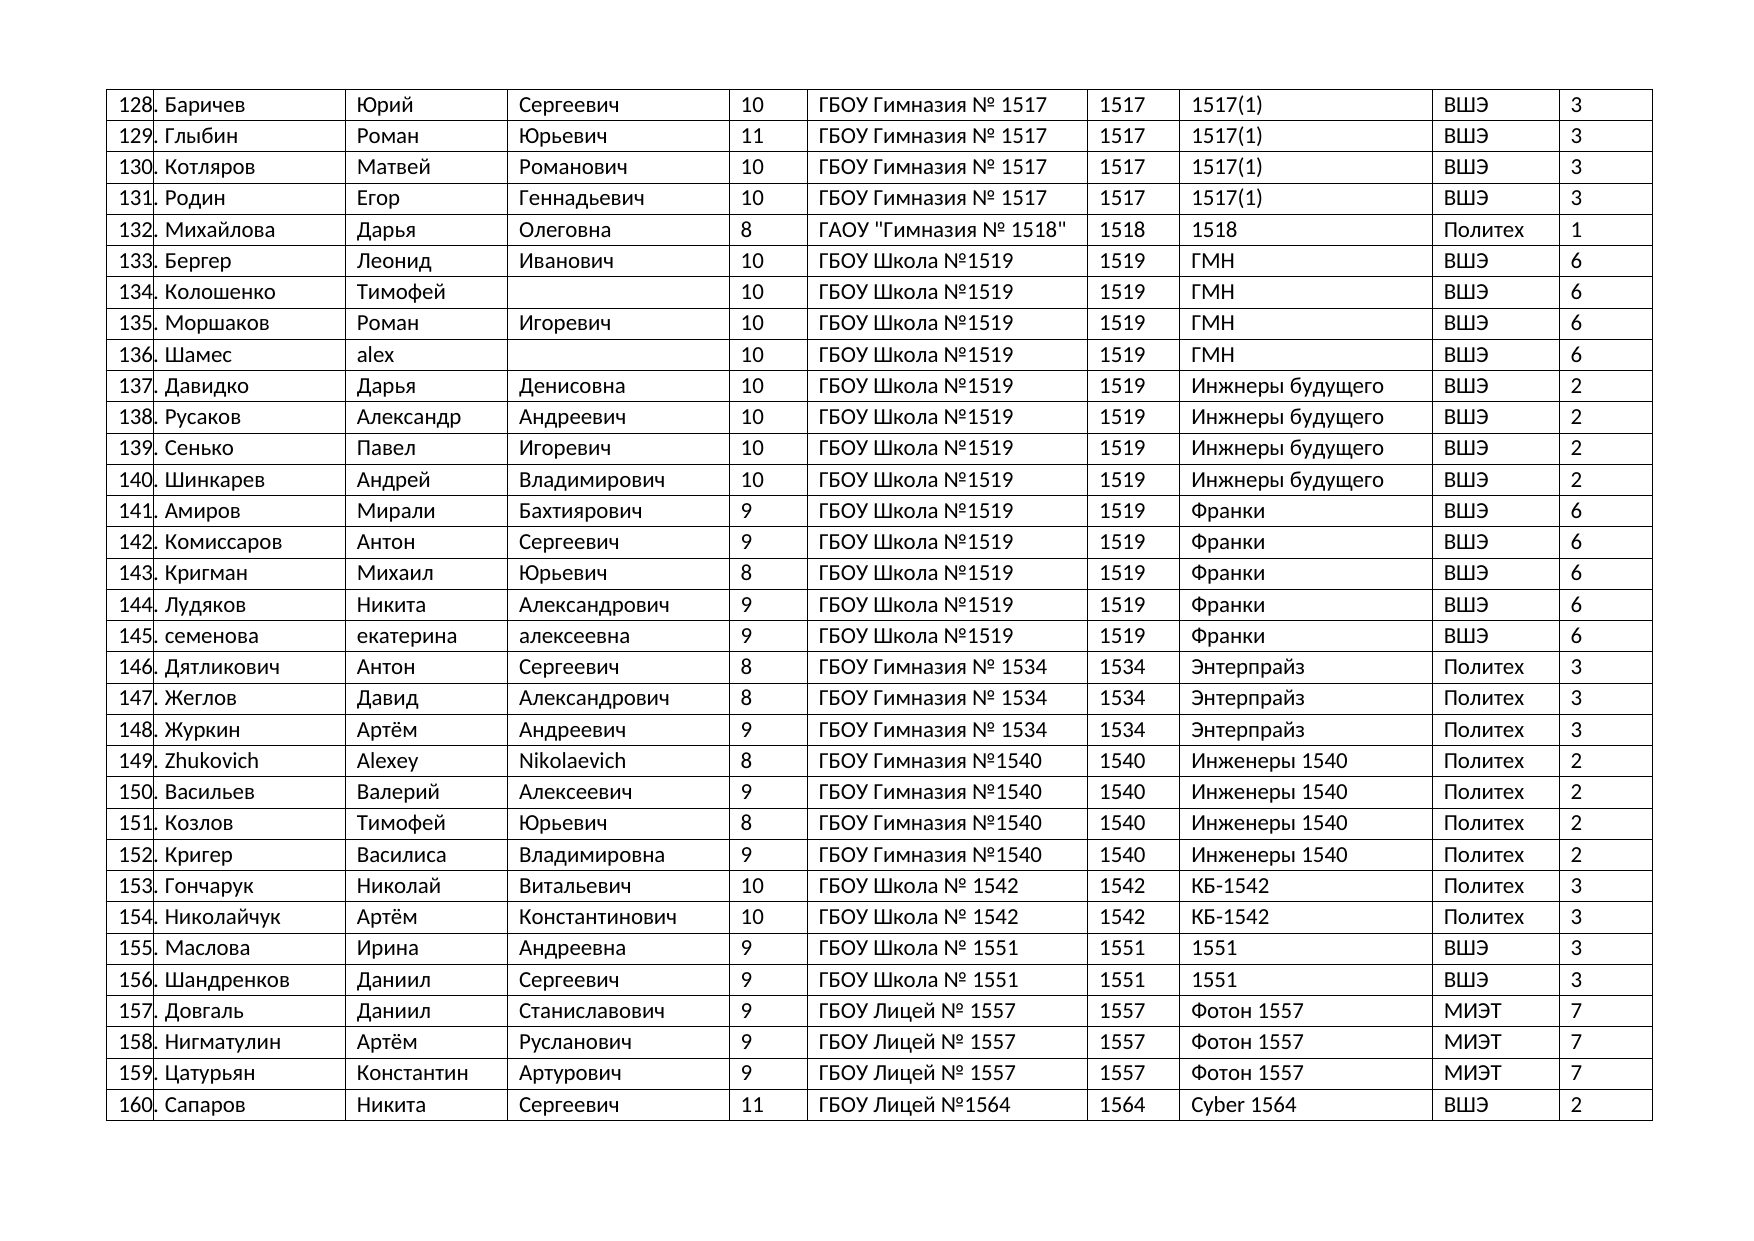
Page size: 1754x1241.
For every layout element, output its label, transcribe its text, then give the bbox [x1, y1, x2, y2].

table_cell Тимофей [346, 277, 507, 307]
table_cell Антон [346, 652, 507, 682]
table_cell [107, 777, 153, 807]
table_cell 1551 [1180, 965, 1432, 995]
table_cell 1519 [1088, 590, 1179, 620]
table_cell ГБОУ Школа № 1542 [808, 871, 1087, 901]
table_cell [107, 1059, 153, 1089]
table_cell 1534 [1088, 684, 1179, 714]
table_cell ГБОУ Школа №1519 [808, 246, 1087, 276]
table_cell Сергеевич [508, 652, 729, 682]
table_cell Василиса [346, 840, 507, 870]
table_cell 2 [1560, 402, 1652, 432]
table_cell 9 [730, 715, 807, 745]
table_cell [107, 152, 153, 182]
table_cell 1534 [1088, 652, 1179, 682]
table_cell Нигматулин [154, 1027, 345, 1057]
table_cell ГБОУ Школа № 1542 [808, 902, 1087, 932]
table_cell 1519 [1088, 434, 1179, 464]
table_cell Андреевич [508, 715, 729, 745]
table_cell 10 [730, 871, 807, 901]
table_cell ГБОУ Лицей № 1557 [808, 1027, 1087, 1057]
table_cell [107, 527, 153, 557]
table_cell [508, 277, 729, 307]
table_cell [107, 965, 153, 995]
table_cell ГАОУ "Гимназия № 1518" [808, 215, 1087, 245]
table_cell ВШЭ [1433, 465, 1559, 495]
table_cell Владимировна [508, 840, 729, 870]
table_cell Политех [1433, 684, 1559, 714]
table_cell [107, 621, 153, 651]
table_cell Русаков [154, 402, 345, 432]
table_cell 8 [730, 652, 807, 682]
table_cell Геннадьевич [508, 184, 729, 214]
table_cell 1519 [1088, 246, 1179, 276]
table_cell Даниил [346, 996, 507, 1026]
table_cell [107, 246, 153, 276]
table_cell ГБОУ Школа №1519 [808, 277, 1087, 307]
table_cell Кригер [154, 840, 345, 870]
table_cell Инжнеры будущего [1180, 465, 1432, 495]
table_cell 8 [730, 684, 807, 714]
table_cell ВШЭ [1433, 90, 1559, 120]
table_cell ВШЭ [1433, 527, 1559, 557]
table_cell ВШЭ [1433, 184, 1559, 214]
table_cell ГБОУ Гимназия №1540 [808, 840, 1087, 870]
table_cell Юрий [346, 90, 507, 120]
table_cell Сапаров [154, 1090, 345, 1120]
table_cell ГБОУ Школа №1519 [808, 621, 1087, 651]
table_cell 9 [730, 496, 807, 526]
table_cell [107, 590, 153, 620]
table_cell ГБОУ Лицей № 1557 [808, 996, 1087, 1026]
table_cell Политех [1433, 777, 1559, 807]
table_cell Политех [1433, 902, 1559, 932]
table_cell Александр [346, 402, 507, 432]
table_cell 11 [730, 121, 807, 151]
table_cell 9 [730, 934, 807, 964]
table_cell 3 [1560, 715, 1652, 745]
table_cell 9 [730, 996, 807, 1026]
table_cell ГБОУ Лицей №1564 [808, 1090, 1087, 1120]
table_cell ГМН [1180, 309, 1432, 339]
table_cell Павел [346, 434, 507, 464]
table_cell [107, 809, 153, 839]
table_cell 10 [730, 371, 807, 401]
table_cell Политех [1433, 809, 1559, 839]
table_cell Ирина [346, 934, 507, 964]
table_cell [107, 715, 153, 745]
table_cell 1542 [1088, 871, 1179, 901]
table_cell 1519 [1088, 402, 1179, 432]
table_cell Цатурьян [154, 1059, 345, 1089]
table_cell 8 [730, 559, 807, 589]
table_cell Фотон 1557 [1180, 1027, 1432, 1057]
table_cell 10 [730, 152, 807, 182]
table_cell 1519 [1088, 277, 1179, 307]
table_cell Сергеевич [508, 90, 729, 120]
table_cell ГБОУ Школа №1519 [808, 527, 1087, 557]
table_cell 9 [730, 527, 807, 557]
table_cell Романович [508, 152, 729, 182]
table_cell 2 [1560, 1090, 1652, 1120]
table_cell Родин [154, 184, 345, 214]
table_cell Дятликович [154, 652, 345, 682]
table_cell 9 [730, 1059, 807, 1089]
table_cell 3 [1560, 152, 1652, 182]
table_cell 6 [1560, 496, 1652, 526]
table_cell ГБОУ Школа №1519 [808, 340, 1087, 370]
table_cell ВШЭ [1433, 340, 1559, 370]
table_cell 1564 [1088, 1090, 1179, 1120]
table_cell 3 [1560, 934, 1652, 964]
table_cell Сергеевич [508, 965, 729, 995]
table_cell Лудяков [154, 590, 345, 620]
table_cell 10 [730, 184, 807, 214]
table_cell Александрович [508, 590, 729, 620]
table_cell 2 [1560, 840, 1652, 870]
table_cell ВШЭ [1433, 277, 1559, 307]
table_cell ГБОУ Школа №1519 [808, 496, 1087, 526]
table_cell [107, 684, 153, 714]
table_cell ВШЭ [1433, 121, 1559, 151]
table_cell ВШЭ [1433, 1090, 1559, 1120]
table_cell Баричев [154, 90, 345, 120]
table_cell ГБОУ Лицей № 1557 [808, 1059, 1087, 1089]
table_cell 9 [730, 840, 807, 870]
table_cell ГБОУ Школа №1519 [808, 465, 1087, 495]
table_cell 6 [1560, 621, 1652, 651]
table_cell 1557 [1088, 1059, 1179, 1089]
table_cell 10 [730, 902, 807, 932]
table_cell 3 [1560, 902, 1652, 932]
table_cell [107, 934, 153, 964]
table_cell alex [346, 340, 507, 370]
table_cell [508, 340, 729, 370]
table_cell Артём [346, 902, 507, 932]
table_cell Давид [346, 684, 507, 714]
table_cell 1517 [1088, 121, 1179, 151]
table_cell ГБОУ Школа №1519 [808, 371, 1087, 401]
table_cell 10 [730, 465, 807, 495]
table_cell Игоревич [508, 309, 729, 339]
table_cell Энтерпрайз [1180, 684, 1432, 714]
table_cell 8 [730, 746, 807, 776]
table_cell [107, 215, 153, 245]
table_cell Франки [1180, 559, 1432, 589]
table_cell 8 [730, 809, 807, 839]
table_cell [107, 559, 153, 589]
table_cell Сергеевич [508, 1090, 729, 1120]
table_cell Станиславович [508, 996, 729, 1026]
table_cell Инжнеры будущего [1180, 371, 1432, 401]
table_cell ВШЭ [1433, 246, 1559, 276]
table_cell семенова [154, 621, 345, 651]
table_cell Инжнеры будущего [1180, 402, 1432, 432]
table_cell Олеговна [508, 215, 729, 245]
table_cell 3 [1560, 90, 1652, 120]
table_cell 11 [730, 1090, 807, 1120]
table_cell Константинович [508, 902, 729, 932]
table_cell Амиров [154, 496, 345, 526]
table_cell 2 [1560, 746, 1652, 776]
table_cell 1557 [1088, 1027, 1179, 1057]
table_cell 1519 [1088, 559, 1179, 589]
table_cell Энтерпрайз [1180, 715, 1432, 745]
table_cell 1518 [1088, 215, 1179, 245]
table_cell алексеевна [508, 621, 729, 651]
table_cell Политех [1433, 215, 1559, 245]
table_cell 1517 [1088, 152, 1179, 182]
table_cell ГБОУ Школа №1519 [808, 402, 1087, 432]
table_cell Глыбин [154, 121, 345, 151]
table_cell Cyber 1564 [1180, 1090, 1432, 1120]
table_cell МИЭТ [1433, 1027, 1559, 1057]
table_cell Мирали [346, 496, 507, 526]
table_cell ВШЭ [1433, 371, 1559, 401]
table_cell Тимофей [346, 809, 507, 839]
table_cell Артём [346, 1027, 507, 1057]
table_cell ВШЭ [1433, 434, 1559, 464]
table_cell Колошенко [154, 277, 345, 307]
table_cell 1551 [1088, 965, 1179, 995]
table_cell ГБОУ Школа №1519 [808, 434, 1087, 464]
table_cell ВШЭ [1433, 309, 1559, 339]
table_cell 7 [1560, 1027, 1652, 1057]
table_cell [107, 496, 153, 526]
table_cell ГМН [1180, 340, 1432, 370]
table_cell ВШЭ [1433, 621, 1559, 651]
table_cell 1519 [1088, 527, 1179, 557]
table_cell Артём [346, 715, 507, 745]
table_cell Леонид [346, 246, 507, 276]
table_cell ГБОУ Гимназия №1540 [808, 777, 1087, 807]
table_cell Роман [346, 309, 507, 339]
table_cell Иванович [508, 246, 729, 276]
table_cell Антон [346, 527, 507, 557]
table_cell [107, 652, 153, 682]
table_cell ВШЭ [1433, 559, 1559, 589]
table_cell 10 [730, 434, 807, 464]
table_cell 10 [730, 340, 807, 370]
table_cell ГМН [1180, 246, 1432, 276]
table_cell Шинкарев [154, 465, 345, 495]
table_cell Русланович [508, 1027, 729, 1057]
table_cell [107, 309, 153, 339]
table_cell ВШЭ [1433, 934, 1559, 964]
table_cell Юрьевич [508, 809, 729, 839]
table_cell Гончарук [154, 871, 345, 901]
table_cell 9 [730, 965, 807, 995]
table_cell 1517(1) [1180, 184, 1432, 214]
table_cell екатерина [346, 621, 507, 651]
table_cell Инженеры 1540 [1180, 809, 1432, 839]
table_cell ГБОУ Гимназия №1540 [808, 746, 1087, 776]
table_cell [107, 121, 153, 151]
table_cell Фотон 1557 [1180, 1059, 1432, 1089]
table_cell Васильев [154, 777, 345, 807]
table_cell Юрьевич [508, 559, 729, 589]
table_cell [107, 746, 153, 776]
table_cell Алексеевич [508, 777, 729, 807]
table_cell 9 [730, 590, 807, 620]
table_cell Дарья [346, 215, 507, 245]
table_cell ВШЭ [1433, 496, 1559, 526]
table_cell 10 [730, 309, 807, 339]
table_cell Франки [1180, 527, 1432, 557]
table_cell 1534 [1088, 715, 1179, 745]
table_cell 7 [1560, 1059, 1652, 1089]
table_cell ГБОУ Гимназия № 1534 [808, 684, 1087, 714]
table_cell 3 [1560, 121, 1652, 151]
table_cell Инжнеры будущего [1180, 434, 1432, 464]
table_cell 1540 [1088, 777, 1179, 807]
table_cell 1519 [1088, 309, 1179, 339]
table_cell 1519 [1088, 496, 1179, 526]
table_cell ГБОУ Школа №1519 [808, 309, 1087, 339]
table_cell Валерий [346, 777, 507, 807]
table_cell 2 [1560, 809, 1652, 839]
table_cell Андреевич [508, 402, 729, 432]
table_cell 8 [730, 215, 807, 245]
table_cell Козлов [154, 809, 345, 839]
table_cell ГБОУ Гимназия № 1517 [808, 152, 1087, 182]
table_cell Константин [346, 1059, 507, 1089]
table_cell Дарья [346, 371, 507, 401]
table_cell 9 [730, 1027, 807, 1057]
table_cell Политех [1433, 715, 1559, 745]
table_cell 1542 [1088, 902, 1179, 932]
table_cell 9 [730, 777, 807, 807]
table_cell Маслова [154, 934, 345, 964]
table_cell Андреевна [508, 934, 729, 964]
table_cell 2 [1560, 371, 1652, 401]
table_cell 3 [1560, 652, 1652, 682]
table_cell 7 [1560, 996, 1652, 1026]
table_cell 6 [1560, 559, 1652, 589]
table_cell 3 [1560, 184, 1652, 214]
table_cell 6 [1560, 246, 1652, 276]
table_cell Михайлова [154, 215, 345, 245]
table_cell КБ-1542 [1180, 902, 1432, 932]
table_cell 1519 [1088, 340, 1179, 370]
table_cell Даниил [346, 965, 507, 995]
table_cell 1557 [1088, 996, 1179, 1026]
table_cell 3 [1560, 684, 1652, 714]
table_cell ГМН [1180, 277, 1432, 307]
table_cell 2 [1560, 465, 1652, 495]
table_cell 1551 [1088, 934, 1179, 964]
table_cell Шандренков [154, 965, 345, 995]
table_cell Alexey [346, 746, 507, 776]
table_cell [107, 1090, 153, 1120]
table_cell [107, 371, 153, 401]
table_cell ГБОУ Гимназия № 1534 [808, 652, 1087, 682]
table_cell Комиссаров [154, 527, 345, 557]
table_cell 1517(1) [1180, 152, 1432, 182]
table_cell ВШЭ [1433, 590, 1559, 620]
table_cell Энтерпрайз [1180, 652, 1432, 682]
table_cell Александрович [508, 684, 729, 714]
table_cell Никита [346, 1090, 507, 1120]
table_cell 1517 [1088, 184, 1179, 214]
table_cell 6 [1560, 590, 1652, 620]
table_cell 1517 [1088, 90, 1179, 120]
table_cell ГБОУ Гимназия № 1534 [808, 715, 1087, 745]
table_cell 1517(1) [1180, 121, 1432, 151]
table_cell ВШЭ [1433, 965, 1559, 995]
table_cell 1518 [1180, 215, 1432, 245]
table_cell Франки [1180, 621, 1432, 651]
table_cell 2 [1560, 434, 1652, 464]
table_cell ГБОУ Школа № 1551 [808, 934, 1087, 964]
table_cell ГБОУ Гимназия № 1517 [808, 184, 1087, 214]
table_cell [107, 90, 153, 120]
table_cell Франки [1180, 496, 1432, 526]
table_cell Nikolaevich [508, 746, 729, 776]
table_cell ГБОУ Школа № 1551 [808, 965, 1087, 995]
table_cell Журкин [154, 715, 345, 745]
table_cell 1519 [1088, 621, 1179, 651]
table_cell Фотон 1557 [1180, 996, 1432, 1026]
table_cell 9 [730, 621, 807, 651]
table_cell Инженеры 1540 [1180, 746, 1432, 776]
table_cell Артурович [508, 1059, 729, 1089]
table_cell 1540 [1088, 840, 1179, 870]
table_cell ГБОУ Гимназия № 1517 [808, 121, 1087, 151]
table_cell Zhukovich [154, 746, 345, 776]
table_cell 6 [1560, 309, 1652, 339]
table_cell Михаил [346, 559, 507, 589]
table_cell Довгаль [154, 996, 345, 1026]
table_cell Бергер [154, 246, 345, 276]
table_cell Политех [1433, 652, 1559, 682]
table_cell Давидко [154, 371, 345, 401]
table_cell Денисовна [508, 371, 729, 401]
table_cell Сенько [154, 434, 345, 464]
table_cell Андрей [346, 465, 507, 495]
table_cell 1519 [1088, 371, 1179, 401]
table_cell Жеглов [154, 684, 345, 714]
table_cell ВШЭ [1433, 152, 1559, 182]
table_cell ВШЭ [1433, 402, 1559, 432]
table_cell 6 [1560, 340, 1652, 370]
table_cell [107, 902, 153, 932]
table_cell Политех [1433, 746, 1559, 776]
table_cell Витальевич [508, 871, 729, 901]
table_cell КБ-1542 [1180, 871, 1432, 901]
table_cell [107, 277, 153, 307]
table_cell Инженеры 1540 [1180, 777, 1432, 807]
table_cell МИЭТ [1433, 1059, 1559, 1089]
table_cell 10 [730, 90, 807, 120]
table_cell Игоревич [508, 434, 729, 464]
table_cell ГБОУ Школа №1519 [808, 559, 1087, 589]
table_cell Политех [1433, 871, 1559, 901]
table_cell ГБОУ Гимназия №1540 [808, 809, 1087, 839]
table_cell [107, 184, 153, 214]
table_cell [808, 90, 1087, 120]
table_cell ГБОУ Школа №1519 [808, 590, 1087, 620]
table_cell [107, 340, 153, 370]
table_cell 10 [730, 246, 807, 276]
table_cell [107, 1027, 153, 1057]
table_cell Кригман [154, 559, 345, 589]
table_cell [107, 465, 153, 495]
table_cell 10 [730, 277, 807, 307]
table_cell [107, 996, 153, 1026]
table_cell 6 [1560, 527, 1652, 557]
table_cell 1540 [1088, 746, 1179, 776]
table_cell 3 [1560, 965, 1652, 995]
table_cell [107, 871, 153, 901]
table_cell Егор [346, 184, 507, 214]
table_cell Сергеевич [508, 527, 729, 557]
table_cell МИЭТ [1433, 996, 1559, 1026]
table_cell Роман [346, 121, 507, 151]
table_cell 1517(1) [1180, 90, 1432, 120]
table_cell Николайчук [154, 902, 345, 932]
table_cell Инженеры 1540 [1180, 840, 1432, 870]
table_cell 2 [1560, 777, 1652, 807]
table_cell [107, 434, 153, 464]
table_cell 1540 [1088, 809, 1179, 839]
table_cell Моршаков [154, 309, 345, 339]
table_cell 1519 [1088, 465, 1179, 495]
table_cell 10 [730, 402, 807, 432]
table_cell Политех [1433, 840, 1559, 870]
table_cell 1 [1560, 215, 1652, 245]
table_cell Юрьевич [508, 121, 729, 151]
table_cell Котляров [154, 152, 345, 182]
table_cell Франки [1180, 590, 1432, 620]
table_cell Владимирович [508, 465, 729, 495]
table_cell Бахтиярович [508, 496, 729, 526]
table_cell 1551 [1180, 934, 1432, 964]
table_cell 3 [1560, 871, 1652, 901]
table_cell [107, 840, 153, 870]
table_cell [107, 402, 153, 432]
table_cell Николай [346, 871, 507, 901]
table_cell 6 [1560, 277, 1652, 307]
table_cell Никита [346, 590, 507, 620]
table_cell Шамес [154, 340, 345, 370]
table_cell Матвей [346, 152, 507, 182]
